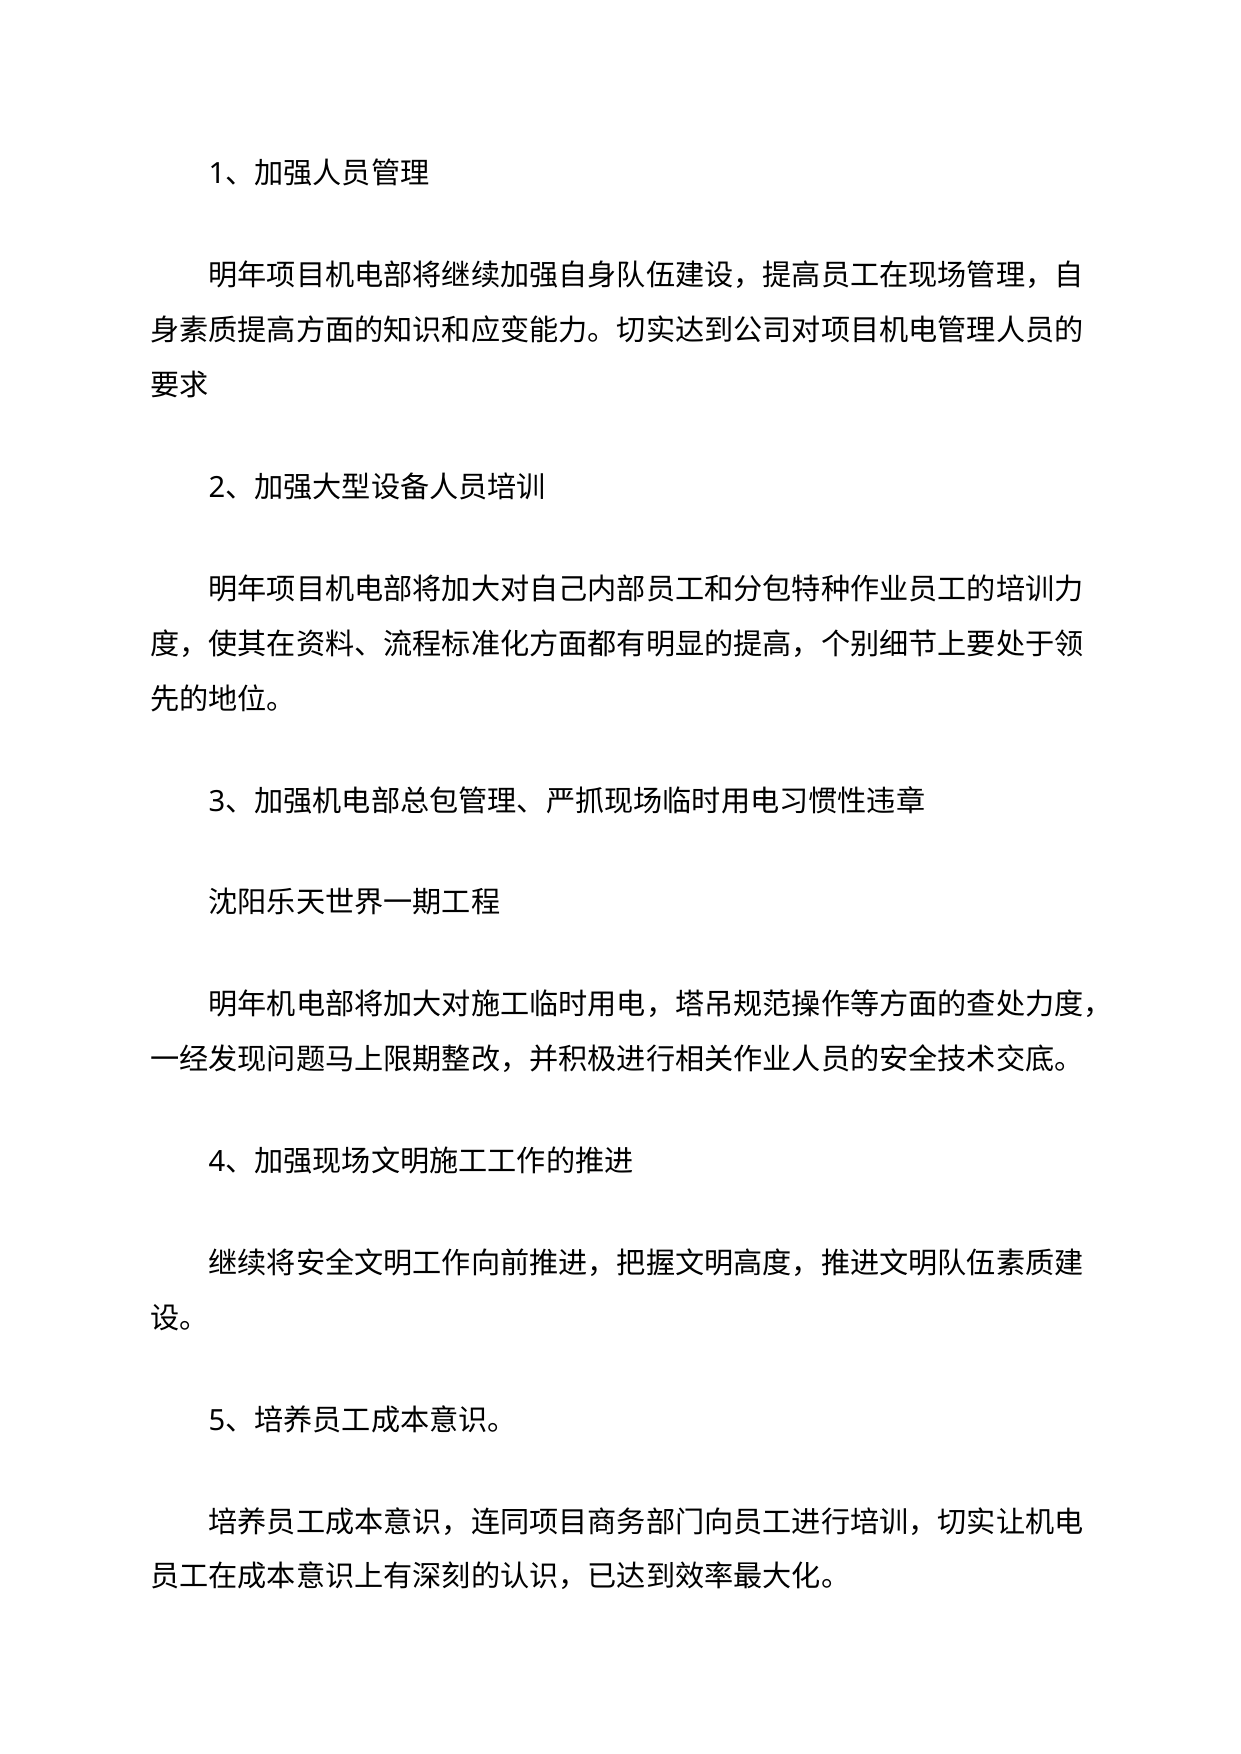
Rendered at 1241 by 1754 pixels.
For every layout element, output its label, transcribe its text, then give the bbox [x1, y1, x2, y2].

text 沈阳乐天世界一期工程 [150, 879, 1090, 921]
text 5、培养员工成本意识。 [150, 1396, 1090, 1438]
text 培养员工成本意识，连同项目商务部门向员工进行培训，切实让机电员工在成本意识上有深刻的认识，已达到效率最大化。 [150, 1498, 1090, 1595]
text 3、加强机电部总包管理、严抓现场临时用电习惯性违章 [150, 777, 1090, 819]
text 明年项目机电部将加大对自己内部员工和分包特种作业员工的培训力度，使其在资料、流程标准化方面都有明显的提高，个别细节上要处于领先的地位。 [150, 566, 1090, 718]
text 4、加强现场文明施工工作的推进 [150, 1137, 1090, 1180]
text 明年项目机电部将继续加强自身队伍建设，提高员工在现场管理，自身素质提高方面的知识和应变能力。切实达到公司对项目机电管理人员的要求 [150, 252, 1090, 404]
text 明年机电部将加大对施工临时用电，塔吊规范操作等方面的查处力度，一经发现问题马上限期整改，并积极进行相关作业人员的安全技术交底。 [150, 981, 1090, 1078]
text 1、加强人员管理 [150, 150, 1090, 192]
text 继续将安全文明工作向前推进，把握文明高度，推进文明队伍素质建设。 [150, 1239, 1090, 1337]
text 2、加强大型设备人员培训 [150, 463, 1090, 506]
